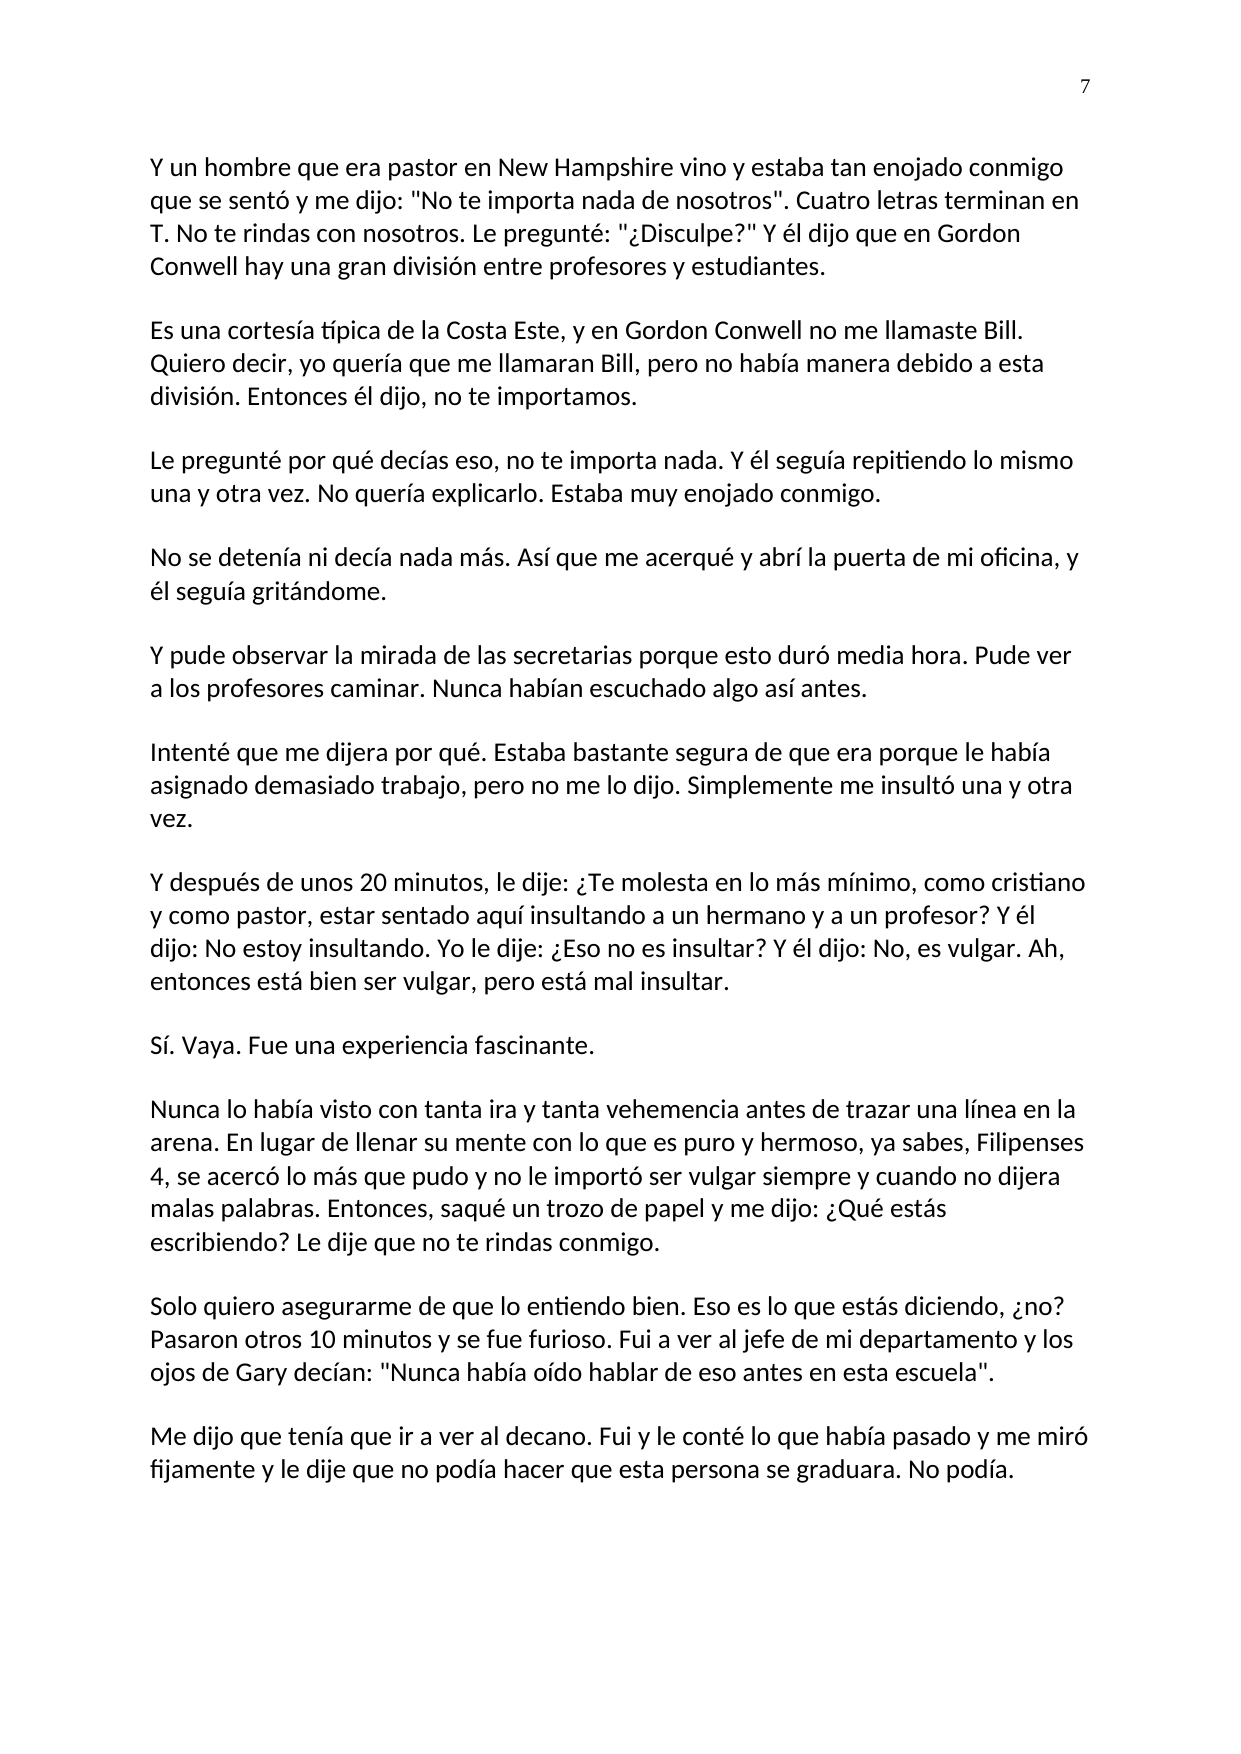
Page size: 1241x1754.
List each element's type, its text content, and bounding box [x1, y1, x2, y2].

text Me dijo que tenía que ir a ver al decano. Fui y le conté lo que había pasado y me miró fijamente y le dije que no podía hacer que esta persona se graduara. No podía. [150, 1419, 1090, 1485]
text No se detenía ni decía nada más. Así que me acerqué y abrí la puerta de mi oficina, y él seguía gritándome. [150, 541, 1090, 607]
text Y después de unos 20 minutos, le dije: ¿Te molesta en lo más mínimo, como cristiano y como pastor, estar sentado aquí insultando a un hermano y a un profesor? Y él dijo: No estoy insultando. Yo le dije: ¿Eso no es insultar? Y él dijo: No, es vulgar. Ah, entonces está bien ser vulgar, pero está mal insultar. [150, 865, 1090, 997]
text Nunca lo había visto con tanta ira y tanta vehemencia antes de trazar una línea en la arena. En lugar de llenar su mente con lo que es puro y hermoso, ya sabes, Filipenses 4, se acercó lo más que pudo y no le importó ser vulgar siempre y cuando no dijera malas palabras. Entonces, saqué un trozo de papel y me dijo: ¿Qué estás escribiendo? Le dije que no te rindas conmigo. [150, 1093, 1090, 1258]
text Le pregunté por qué decías eso, no te importa nada. Y él seguía repitiendo lo mismo una y otra vez. No quería explicarlo. Estaba muy enojado conmigo. [150, 443, 1090, 509]
text Solo quiero asegurarme de que lo entiendo bien. Eso es lo que estás diciendo, ¿no? Pasaron otros 10 minutos y se fue furioso. Fui a ver al jefe de mi departamento y los ojos de Gary decían: "Nunca había oído hablar de eso antes en esta escuela". [150, 1289, 1090, 1388]
text Sí. Vaya. Fue una experiencia fascinante. [150, 1028, 1090, 1061]
text Y un hombre que era pastor en New Hampshire vino y estaba tan enojado conmigo que se sentó y me dijo: "No te importa nada de nosotros". Cuatro letras terminan en T. No te rindas con nosotros. Le pregunté: "¿Disculpe?" Y él dijo que en Gordon Conwell hay una gran división entre profesores y estudiantes. [150, 150, 1090, 282]
text Y pude observar la mirada de las secretarias porque esto duró media hora. Pude ver a los profesores caminar. Nunca habían escuchado algo así antes. [150, 638, 1090, 704]
text Intenté que me dijera por qué. Estaba bastante segura de que era porque le había asignado demasiado trabajo, pero no me lo dijo. Simplemente me insultó una y otra vez. [150, 735, 1090, 834]
text Es una cortesía típica de la Costa Este, y en Gordon Conwell no me llamaste Bill. Quiero decir, yo quería que me llamaran Bill, pero no había manera debido a esta división. Entonces él dijo, no te importamos. [150, 313, 1090, 412]
